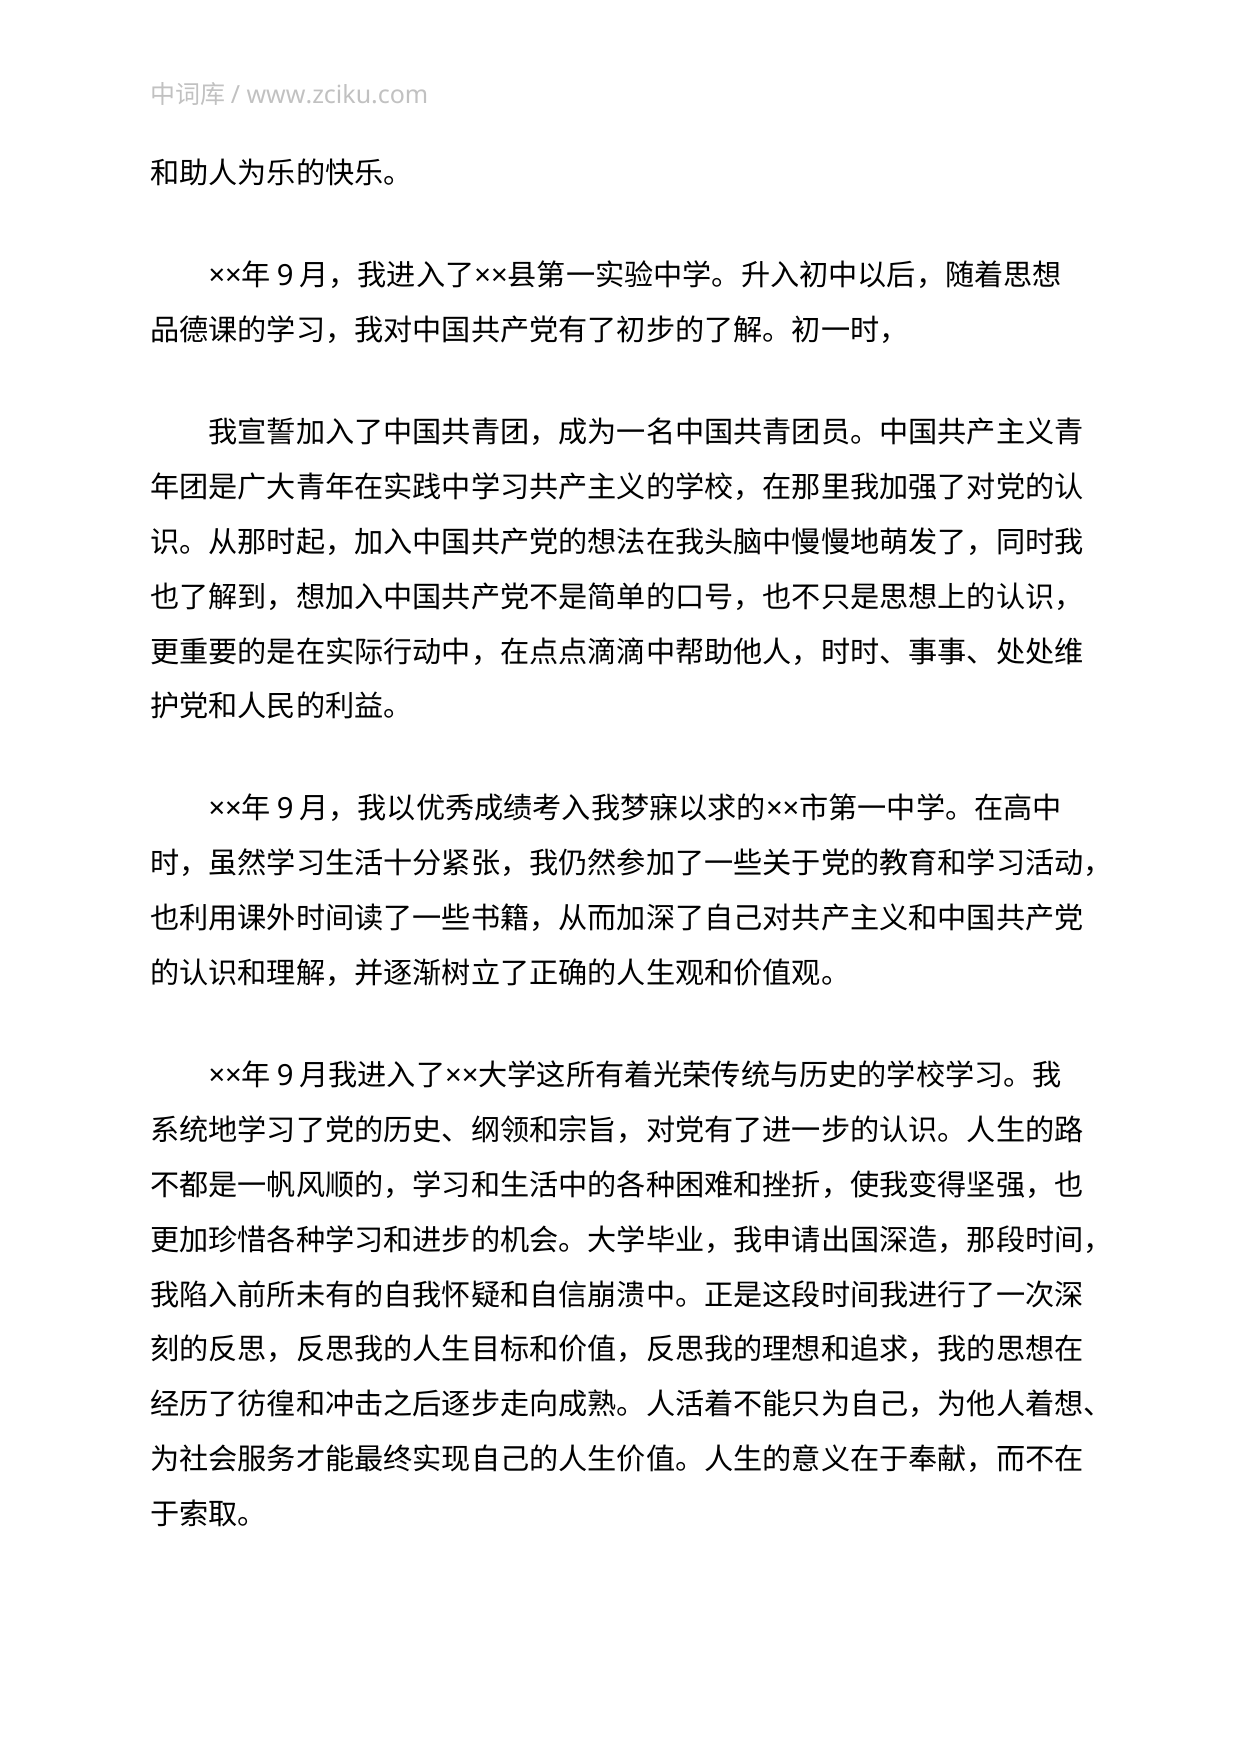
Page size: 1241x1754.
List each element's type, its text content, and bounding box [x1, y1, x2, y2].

text ××年9月，我进入了××县第一实验中学。升入初中以后，随着思想品德课的学习，我对中国共产党有了初步的了解。初一时， [150, 252, 1090, 349]
text ××年9月，我以优秀成绩考入我梦寐以求的××市第一中学。在高中时，虽然学习生活十分紧张，我仍然参加了一些关于党的教育和学习活动，也利用课外时间读了一些书籍，从而加深了自己对共产主义和中国共产党的认识和理解，并逐渐树立了正确的人生观和价值观。 [150, 785, 1090, 992]
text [150, 150, 1090, 192]
text 我宣誓加入了中国共青团，成为一名中国共青团员。中国共产主义青年团是广大青年在实践中学习共产主义的学校，在那里我加强了对党的认识。从那时起，加入中国共产党的想法在我头脑中慢慢地萌发了，同时我也了解到，想加入中国共产党不是简单的口号，也不只是思想上的认识，更重要的是在实际行动中，在点点滴滴中帮助他人，时时、事事、处处维护党和人民的利益。 [150, 408, 1090, 725]
text ××年9月我进入了××大学这所有着光荣传统与历史的学校学习。我系统地学习了党的历史、纲领和宗旨，对党有了进一步的认识。人生的路不都是一帆风顺的，学习和生活中的各种困难和挫折，使我变得坚强，也更加珍惜各种学习和进步的机会。大学毕业，我申请出国深造，那段时间，我陷入前所未有的自我怀疑和自信崩溃中。正是这段时间我进行了一次深刻的反思，反思我的人生目标和价值，反思我的理想和追求，我的思想在经历了彷徨和冲击之后逐步走向成熟。人活着不能只为自己，为他人着想、为社会服务才能最终实现自己的人生价值。人生的意义在于奉献，而不在于索取。 [150, 1051, 1090, 1533]
